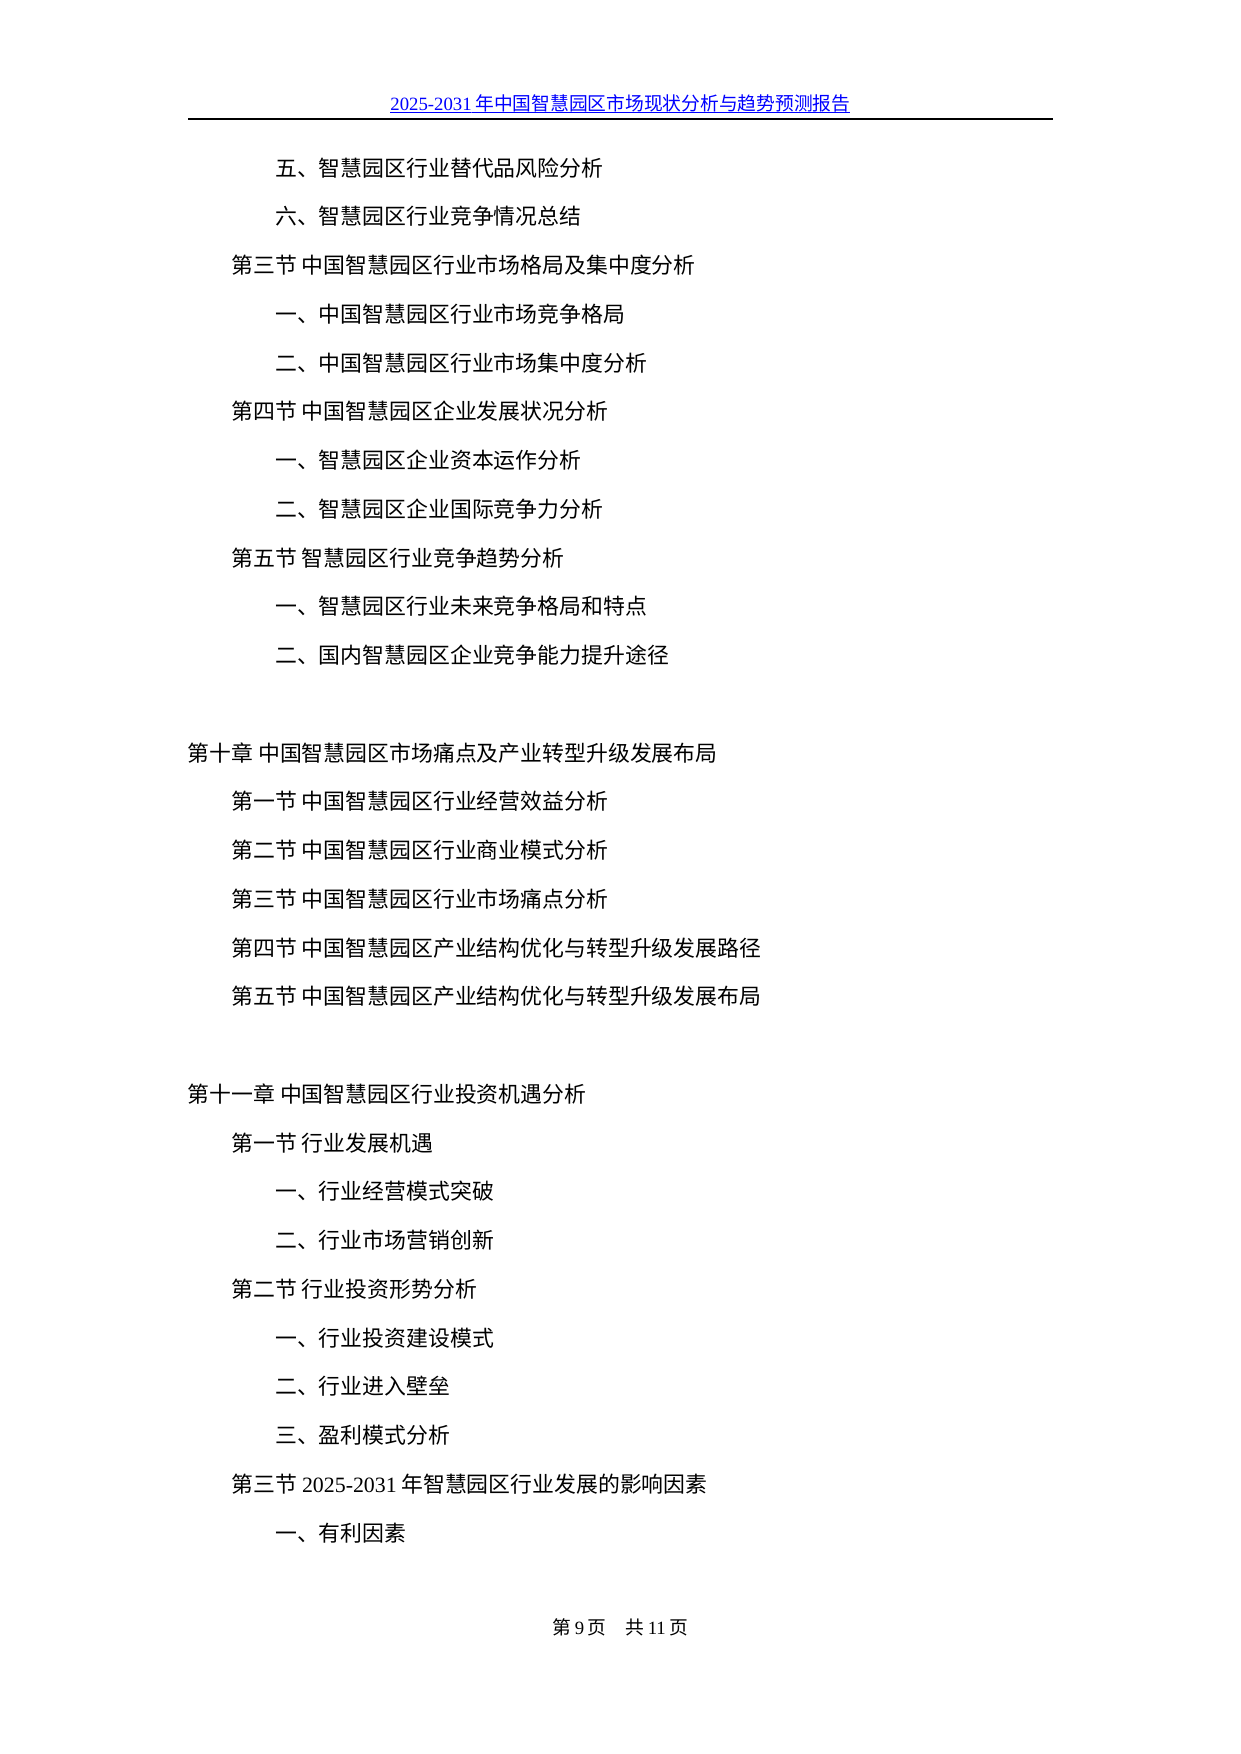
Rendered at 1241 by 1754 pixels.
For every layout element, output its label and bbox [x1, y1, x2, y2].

text [187, 150, 1053, 1548]
